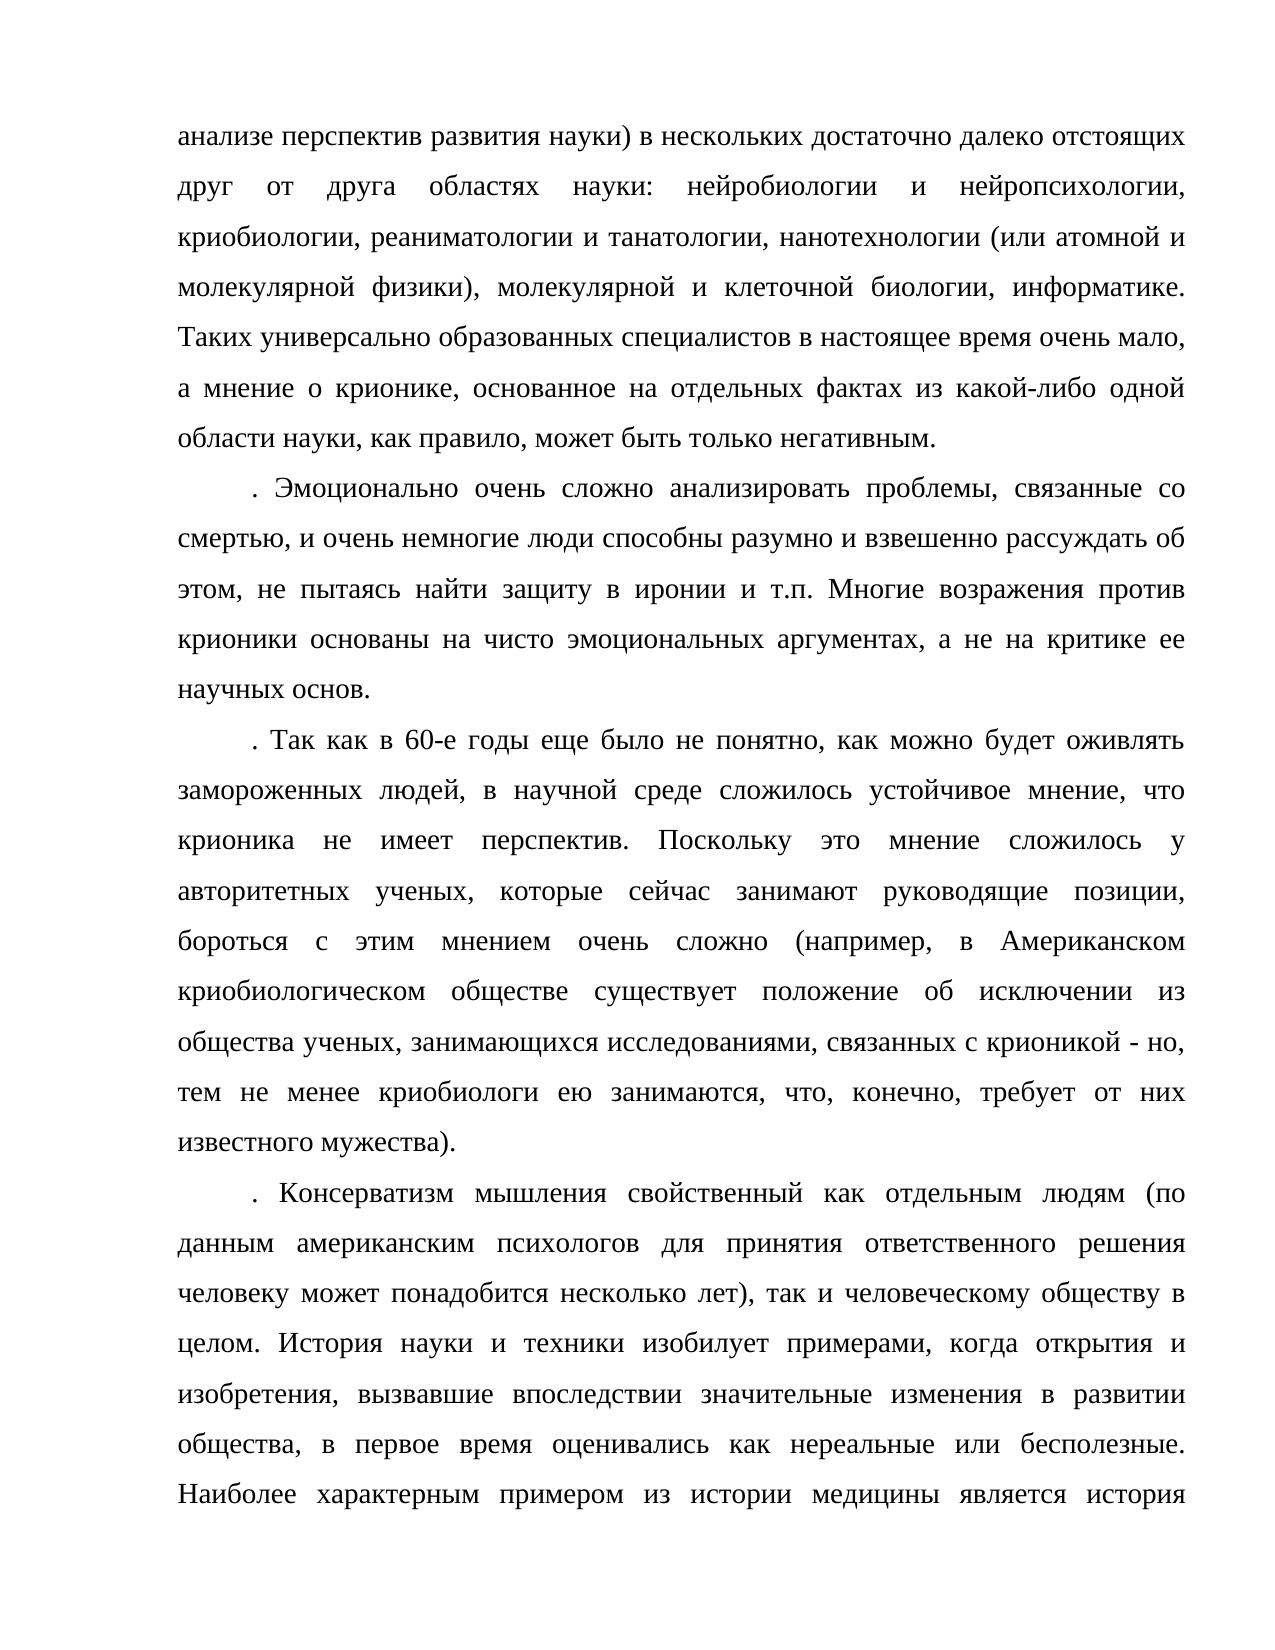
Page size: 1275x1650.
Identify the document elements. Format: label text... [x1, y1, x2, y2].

text . Так как в 60-е годы еще было не понятно, как можно будет оживлять замороженных людей, в научной среде сложилось устойчивое мнение, что крионика не имеет перспектив. Поскольку это мнение сложилось у авторитетных ученых, которые сейчас занимают руководящие позиции, бороться с этим мнением очень сложно (например, в Американском криобиологическом обществе существует положение об исключении из общества ученых, занимающихся исследованиями, связанных с крионикой - но, тем не менее криобиологи ею занимаются, что, конечно, требует от них известного мужества). [177, 722, 1186, 1158]
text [177, 118, 1186, 453]
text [177, 1175, 1186, 1510]
text . Эмоционально очень сложно анализировать проблемы, связанные со смертью, и очень немногие люди способны разумно и взвешенно рассуждать об этом, не пытаясь найти защиту в иронии и т.п. Многие возражения против крионики основаны на чисто эмоциональных аргументах, а не на критике ее научных основ. [177, 470, 1186, 705]
